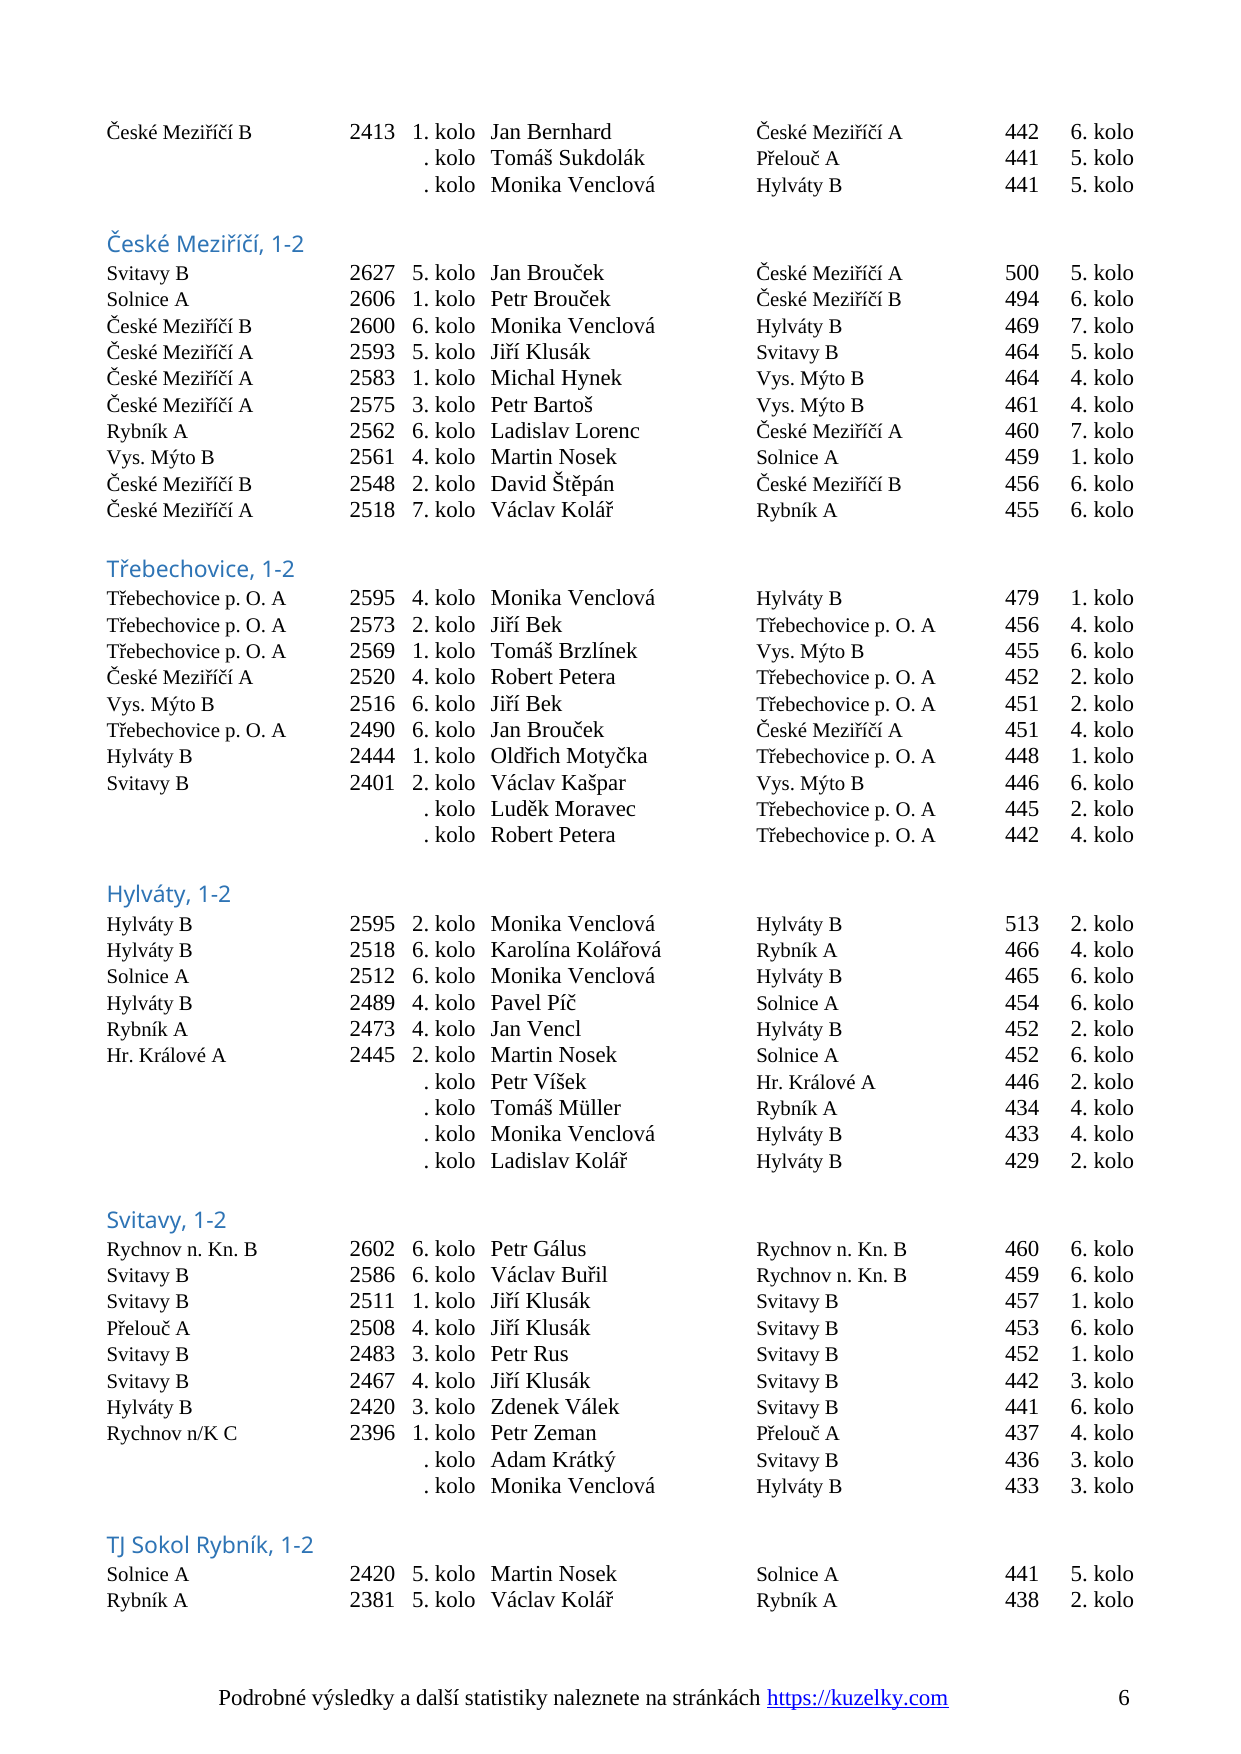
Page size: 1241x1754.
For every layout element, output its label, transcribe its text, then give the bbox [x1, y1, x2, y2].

text . kolo Adam Krátký Svitavy B 436 3. kolo [106, 1446, 1134, 1472]
subtitle TJ Sokol Rybník, 1-2 [106, 1529, 1134, 1560]
text . kolo Ladislav Kolář Hylváty B 429 2. kolo [106, 1147, 1134, 1173]
subtitle České Meziříčí, 1-2 [106, 228, 1134, 259]
text . kolo Luděk Moravec Třebechovice p. O. A 445 2. kolo [106, 795, 1134, 821]
text . kolo Monika Venclová Hylváty B 433 3. kolo [106, 1472, 1134, 1498]
text Hylváty B 2595 2. kolo Monika Venclová Hylváty B 513 2. kolo [106, 909, 1134, 936]
text Solnice A 2606 1. kolo Petr Brouček České Meziříčí B 494 6. kolo [106, 285, 1134, 312]
text České Meziříčí A 2583 1. kolo Michal Hynek Vys. Mýto B 464 4. kolo [106, 364, 1134, 391]
text Svitavy B 2627 5. kolo Jan Brouček České Meziříčí A 500 5. kolo [106, 259, 1134, 285]
text Přelouč A 2508 4. kolo Jiří Klusák Svitavy B 453 6. kolo [106, 1314, 1134, 1340]
text České Meziříčí A 2520 4. kolo Robert Petera Třebechovice p. O. A 452 2. kolo [106, 663, 1134, 690]
text Svitavy B 2467 4. kolo Jiří Klusák Svitavy B 442 3. kolo [106, 1367, 1134, 1393]
text Rychnov n. Kn. B 2602 6. kolo Petr Gálus Rychnov n. Kn. B 460 6. kolo [106, 1235, 1134, 1261]
subtitle Hylváty, 1-2 [106, 878, 1134, 909]
text Svitavy B 2401 2. kolo Václav Kašpar Vys. Mýto B 446 6. kolo [106, 769, 1134, 795]
text Rybník A 2381 5. kolo Václav Kolář Rybník A 438 2. kolo [106, 1587, 1134, 1613]
text . kolo Petr Víšek Hr. Králové A 446 2. kolo [106, 1068, 1134, 1094]
text . kolo Monika Venclová Hylváty B 441 5. kolo [106, 171, 1134, 197]
text Svitavy B 2483 3. kolo Petr Rus Svitavy B 452 1. kolo [106, 1340, 1134, 1367]
text Svitavy B 2511 1. kolo Jiří Klusák Svitavy B 457 1. kolo [106, 1288, 1134, 1314]
text České Meziříčí B 2413 1. kolo Jan Bernhard České Meziříčí A 442 6. kolo [106, 118, 1134, 144]
text Rybník A 2473 4. kolo Jan Vencl Hylváty B 452 2. kolo [106, 1015, 1134, 1041]
text Rybník A 2562 6. kolo Ladislav Lorenc České Meziříčí A 460 7. kolo [106, 417, 1134, 443]
text České Meziříčí B 2600 6. kolo Monika Venclová Hylváty B 469 7. kolo [106, 312, 1134, 338]
text Hylváty B 2444 1. kolo Oldřich Motyčka Třebechovice p. O. A 448 1. kolo [106, 742, 1134, 769]
text Třebechovice p. O. A 2569 1. kolo Tomáš Brzlínek Vys. Mýto B 455 6. kolo [106, 637, 1134, 663]
text Hr. Králové A 2445 2. kolo Martin Nosek Solnice A 452 6. kolo [106, 1041, 1134, 1068]
text Rychnov n/K C 2396 1. kolo Petr Zeman Přelouč A 437 4. kolo [106, 1419, 1134, 1446]
text Třebechovice p. O. A 2490 6. kolo Jan Brouček České Meziříčí A 451 4. kolo [106, 716, 1134, 742]
text Třebechovice p. O. A 2595 4. kolo Monika Venclová Hylváty B 479 1. kolo [106, 584, 1134, 611]
text Svitavy B 2586 6. kolo Václav Buřil Rychnov n. Kn. B 459 6. kolo [106, 1261, 1134, 1288]
text Třebechovice p. O. A 2573 2. kolo Jiří Bek Třebechovice p. O. A 456 4. kolo [106, 611, 1134, 637]
text . kolo Tomáš Müller Rybník A 434 4. kolo [106, 1094, 1134, 1120]
text České Meziříčí A 2593 5. kolo Jiří Klusák Svitavy B 464 5. kolo [106, 338, 1134, 364]
text . kolo Robert Petera Třebechovice p. O. A 442 4. kolo [106, 821, 1134, 848]
text . kolo Monika Venclová Hylváty B 433 4. kolo [106, 1120, 1134, 1147]
text Hylváty B 2420 3. kolo Zdenek Válek Svitavy B 441 6. kolo [106, 1393, 1134, 1419]
text Vys. Mýto B 2561 4. kolo Martin Nosek Solnice A 459 1. kolo [106, 443, 1134, 470]
subtitle Svitavy, 1-2 [106, 1204, 1134, 1235]
text České Meziříčí B 2548 2. kolo David Štěpán České Meziříčí B 456 6. kolo [106, 470, 1134, 496]
text Solnice A 2512 6. kolo Monika Venclová Hylváty B 465 6. kolo [106, 962, 1134, 989]
text . kolo Tomáš Sukdolák Přelouč A 441 5. kolo [106, 144, 1134, 171]
subtitle Třebechovice, 1-2 [106, 553, 1134, 584]
text Solnice A 2420 5. kolo Martin Nosek Solnice A 441 5. kolo [106, 1560, 1134, 1587]
text Hylváty B 2489 4. kolo Pavel Píč Solnice A 454 6. kolo [106, 989, 1134, 1015]
text Hylváty B 2518 6. kolo Karolína Kolářová Rybník A 466 4. kolo [106, 936, 1134, 962]
text Vys. Mýto B 2516 6. kolo Jiří Bek Třebechovice p. O. A 451 2. kolo [106, 690, 1134, 716]
text České Meziříčí A 2518 7. kolo Václav Kolář Rybník A 455 6. kolo [106, 496, 1134, 522]
text České Meziříčí A 2575 3. kolo Petr Bartoš Vys. Mýto B 461 4. kolo [106, 391, 1134, 417]
